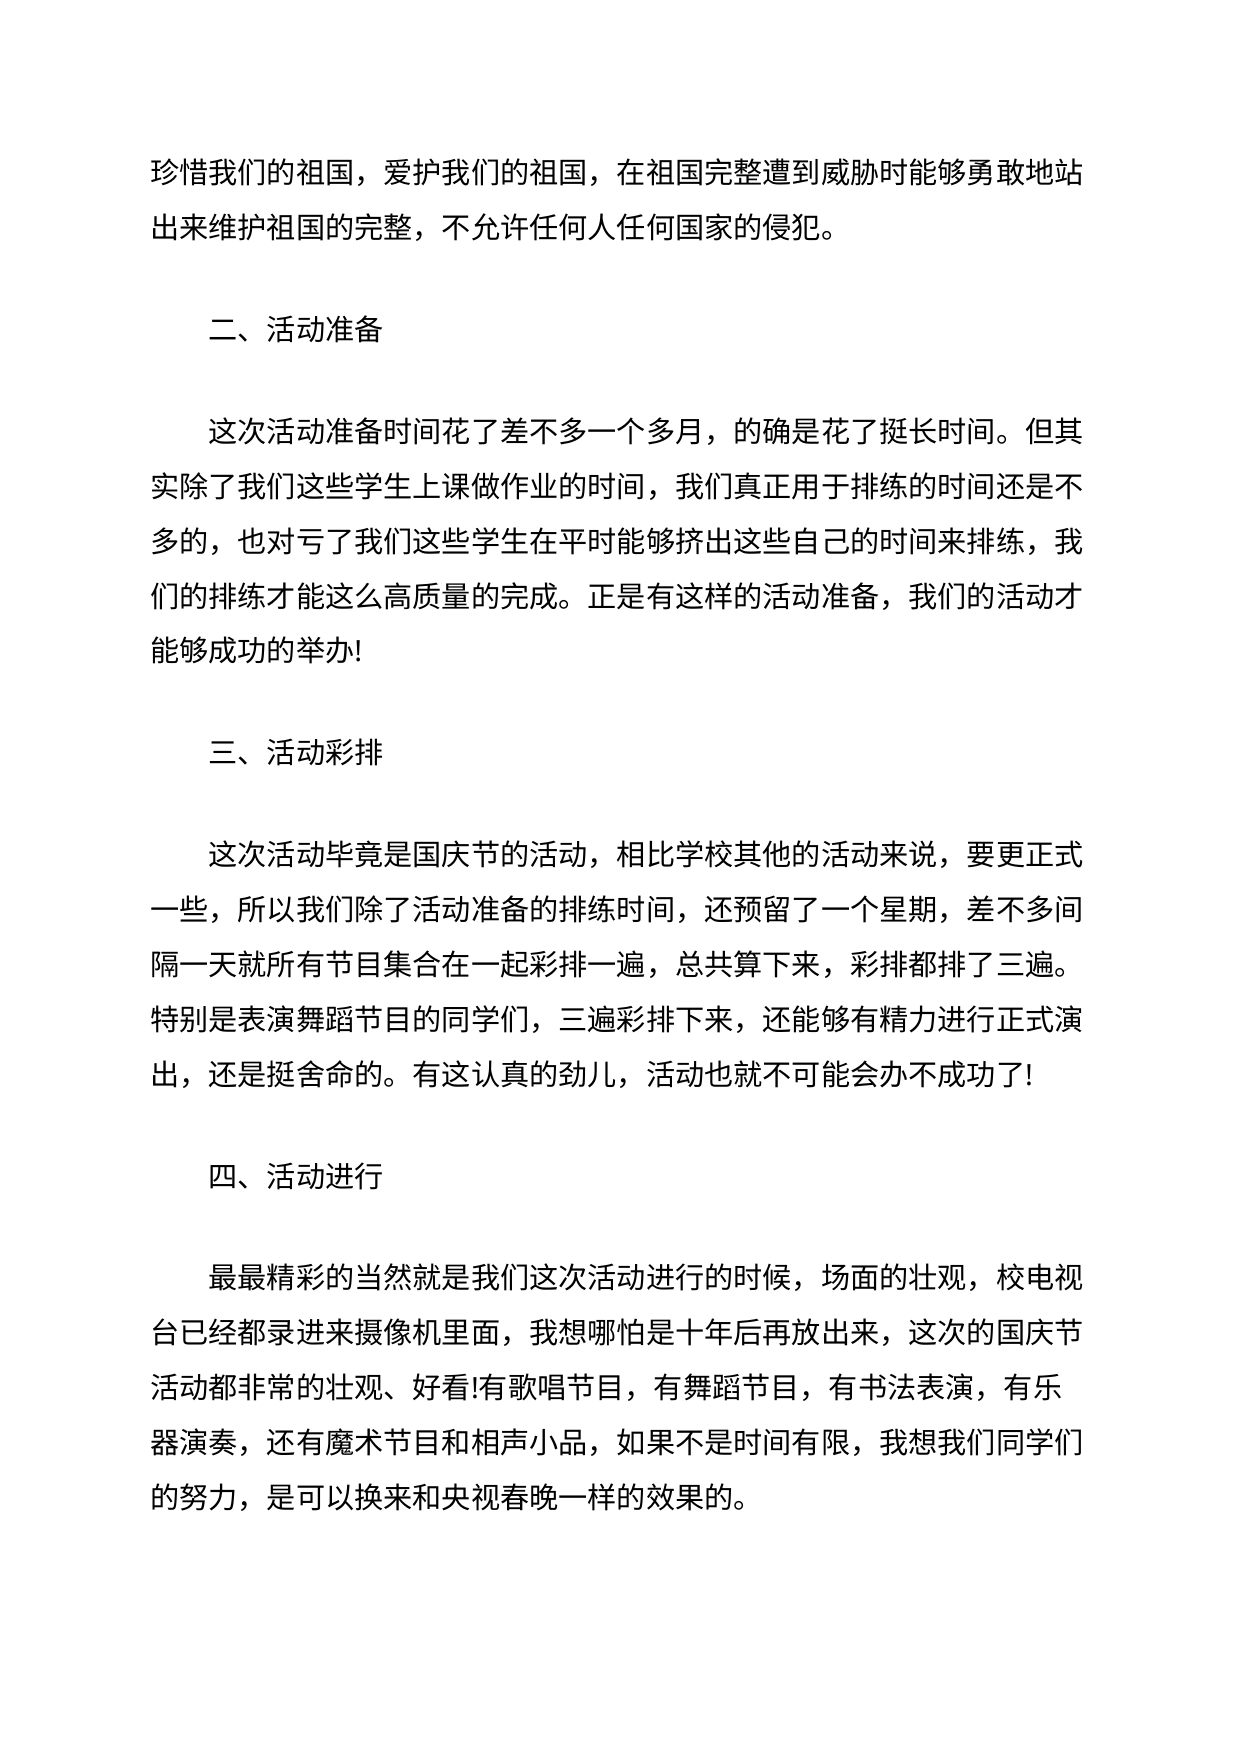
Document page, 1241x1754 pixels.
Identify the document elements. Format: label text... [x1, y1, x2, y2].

text 这次活动准备时间花了差不多一个多月，的确是花了挺长时间。但其实除了我们这些学生上课做作业的时间，我们真正用于排练的时间还是不多的，也对亏了我们这些学生在平时能够挤出这些自己的时间来排练，我们的排练才能这么高质量的完成。正是有这样的活动准备，我们的活动才能够成功的举办! [150, 408, 1090, 670]
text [150, 150, 1090, 247]
text 四、活动进行 [150, 1153, 1090, 1196]
text 二、活动准备 [150, 307, 1090, 349]
text 三、活动彩排 [150, 730, 1090, 772]
text 这次活动毕竟是国庆节的活动，相比学校其他的活动来说，要更正式一些，所以我们除了活动准备的排练时间，还预留了一个星期，差不多间隔一天就所有节目集合在一起彩排一遍，总共算下来，彩排都排了三遍。特别是表演舞蹈节目的同学们，三遍彩排下来，还能够有精力进行正式演出，还是挺舍命的。有这认真的劲儿，活动也就不可能会办不成功了! [150, 832, 1090, 1094]
text 最最精彩的当然就是我们这次活动进行的时候，场面的壮观，校电视台已经都录进来摄像机里面，我想哪怕是十年后再放出来，这次的国庆节活动都非常的壮观、好看!有歌唱节目，有舞蹈节目，有书法表演，有乐器演奏，还有魔术节目和相声小品，如果不是时间有限，我想我们同学们的努力，是可以换来和央视春晚一样的效果的。 [150, 1255, 1090, 1517]
